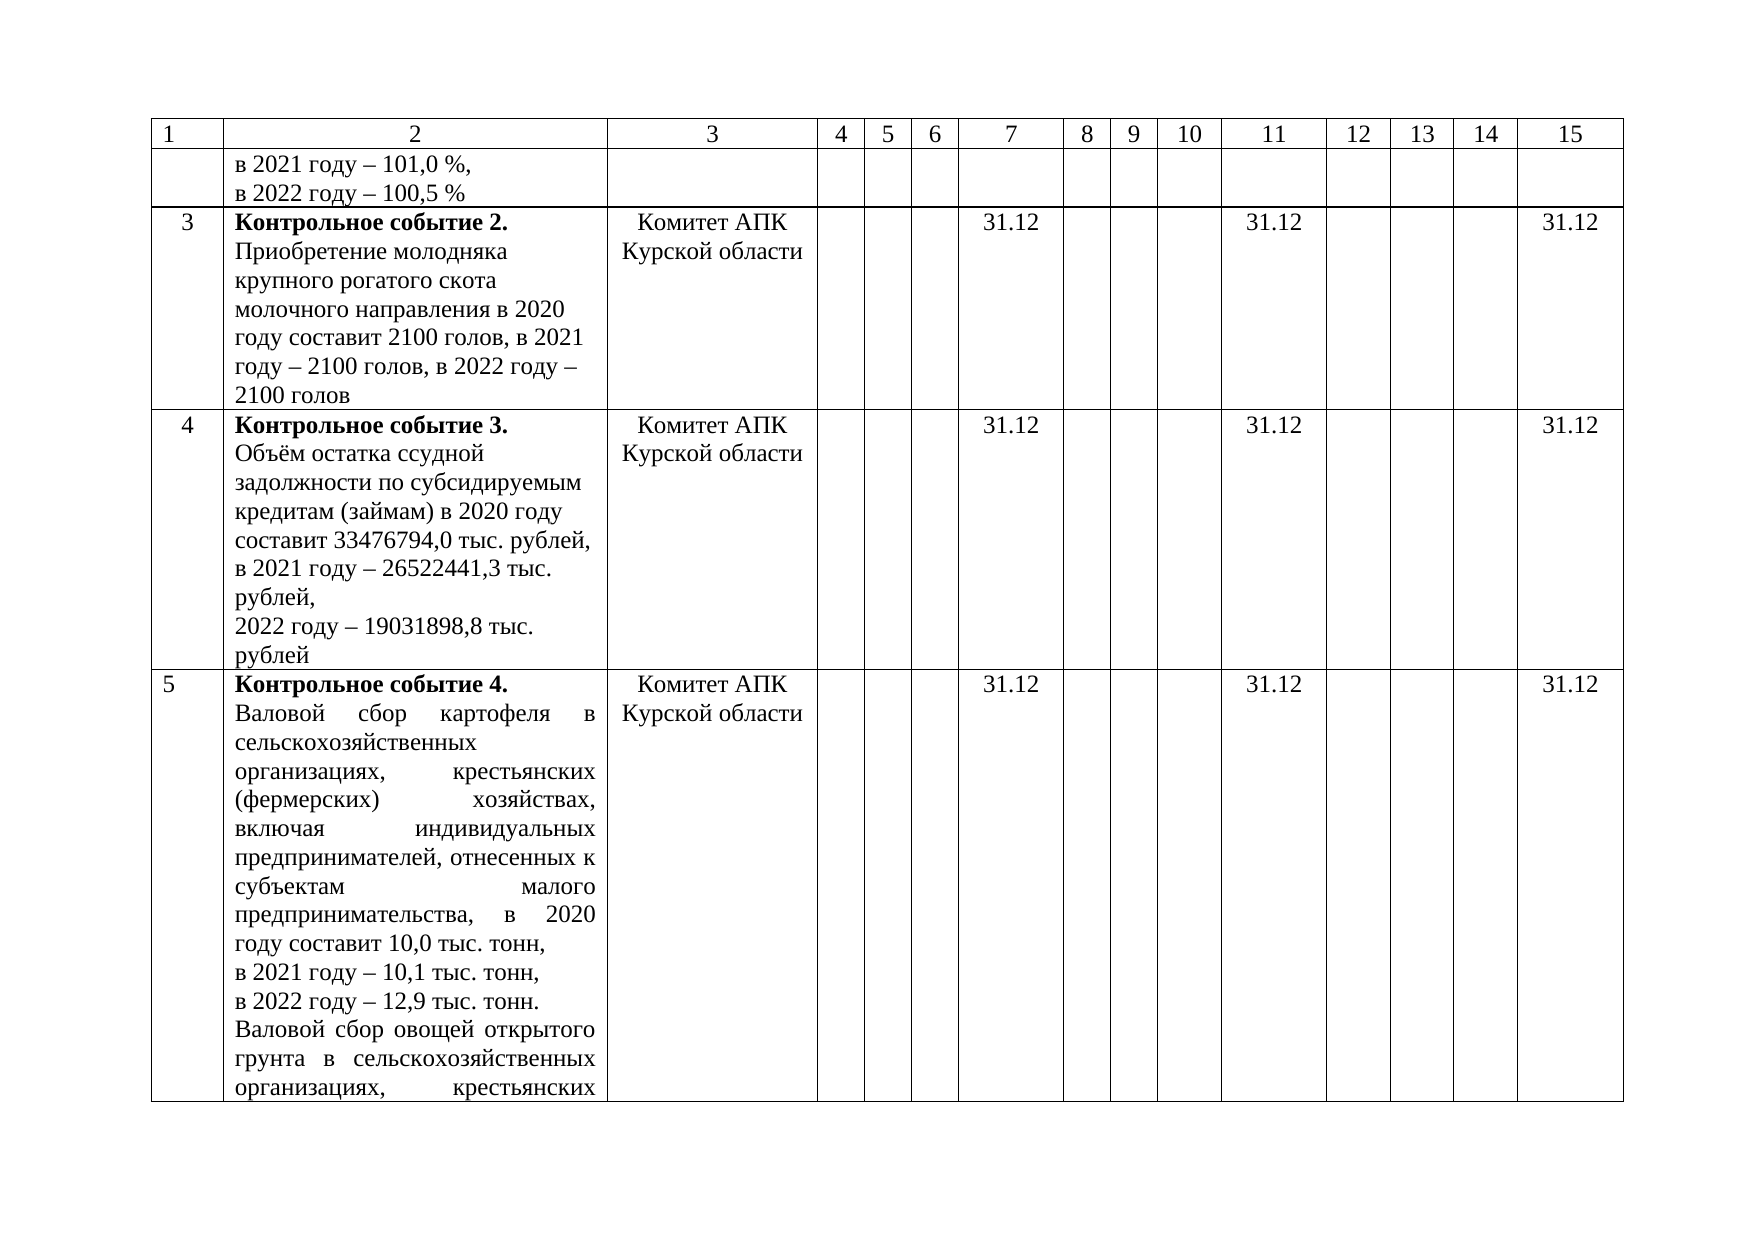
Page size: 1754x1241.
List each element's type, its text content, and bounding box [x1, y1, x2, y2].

table_cell 31.12 [1222, 208, 1326, 409]
table_cell [1064, 410, 1110, 668]
table_cell [1391, 208, 1453, 409]
table_cell Комитет АПК Курской области [608, 670, 817, 1101]
table_header 15 [1518, 119, 1623, 148]
table_header 8 [1064, 119, 1110, 148]
table_header 12 [1327, 119, 1390, 148]
table_cell Комитет АПК Курской области [608, 410, 817, 668]
table_header 3 [608, 119, 817, 148]
table_cell [1391, 670, 1453, 1101]
table_cell [152, 149, 223, 206]
table_cell Комитет АПК Курской области [608, 208, 817, 409]
table_cell [1391, 410, 1453, 668]
table_header 7 [959, 119, 1063, 148]
table_cell [1158, 208, 1221, 409]
table_cell [818, 149, 864, 206]
table_cell 3 [152, 208, 223, 409]
table_cell 31.12 [1518, 410, 1623, 668]
table_cell [912, 410, 958, 668]
table_cell [608, 149, 817, 206]
table_cell [865, 670, 911, 1101]
table_cell 31.12 [959, 670, 1063, 1101]
table_header 4 [818, 119, 864, 148]
table_cell [1391, 149, 1453, 206]
table_cell [1158, 410, 1221, 668]
table_cell [1064, 149, 1110, 206]
table_cell [1158, 670, 1221, 1101]
table_cell Контрольное событие 3. Объём остатка ссудной задолжности по субсидируемым кредитам (займам) в 2020 году составит 33476794,0 тыс. рублей, в 2021 году – 26522441,3 тыс. рублей, 2022 году – 19031898,8 тыс. рублей [224, 410, 607, 668]
table_cell [1158, 149, 1221, 206]
table_cell [1064, 670, 1110, 1101]
table_cell в 2021 году – 101,0 %, в 2022 году – 100,5 % [224, 149, 607, 206]
table_cell [865, 149, 911, 206]
table_cell 4 [152, 410, 223, 668]
table_header 6 [912, 119, 958, 148]
table_header 10 [1158, 119, 1221, 148]
table_header 9 [1111, 119, 1157, 148]
table_cell [1327, 149, 1390, 206]
table_header 2 [224, 119, 607, 148]
table_cell 31.12 [1518, 208, 1623, 409]
table_cell [1327, 410, 1390, 668]
table_cell [912, 670, 958, 1101]
table_cell [1111, 410, 1157, 668]
table_header 14 [1454, 119, 1517, 148]
table_cell [1111, 670, 1157, 1101]
table_cell [1222, 149, 1326, 206]
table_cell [224, 670, 607, 1101]
table_cell [865, 410, 911, 668]
table_header 5 [865, 119, 911, 148]
table_cell [1454, 149, 1517, 206]
table_cell [1454, 410, 1517, 668]
table_cell [1111, 149, 1157, 206]
table_cell Контрольное событие 2. Приобретение молодняка крупного рогатого скота молочного направления в 2020 году составит 2100 голов, в 2021 году – 2100 голов, в 2022 году – 2100 голов [224, 208, 607, 409]
table_cell [1327, 208, 1390, 409]
table_header 11 [1222, 119, 1326, 148]
table_cell [959, 149, 1063, 206]
table_cell [1327, 670, 1390, 1101]
table_header 13 [1391, 119, 1453, 148]
table_cell [1454, 670, 1517, 1101]
table_cell [912, 149, 958, 206]
table_cell 5 [152, 670, 223, 1101]
table_cell 31.12 [1518, 670, 1623, 1101]
table_cell [1064, 208, 1110, 409]
table_cell [912, 208, 958, 409]
table_cell 31.12 [1222, 670, 1326, 1101]
table_cell 31.12 [959, 410, 1063, 668]
table_cell [818, 208, 864, 409]
table_cell [818, 410, 864, 668]
table_cell 31.12 [959, 208, 1063, 409]
table_cell [818, 670, 864, 1101]
table_cell [865, 208, 911, 409]
table_header 1 [152, 119, 223, 148]
table_cell [1518, 149, 1623, 206]
table_cell [1454, 208, 1517, 409]
table_cell 31.12 [1222, 410, 1326, 668]
table_cell [1111, 208, 1157, 409]
